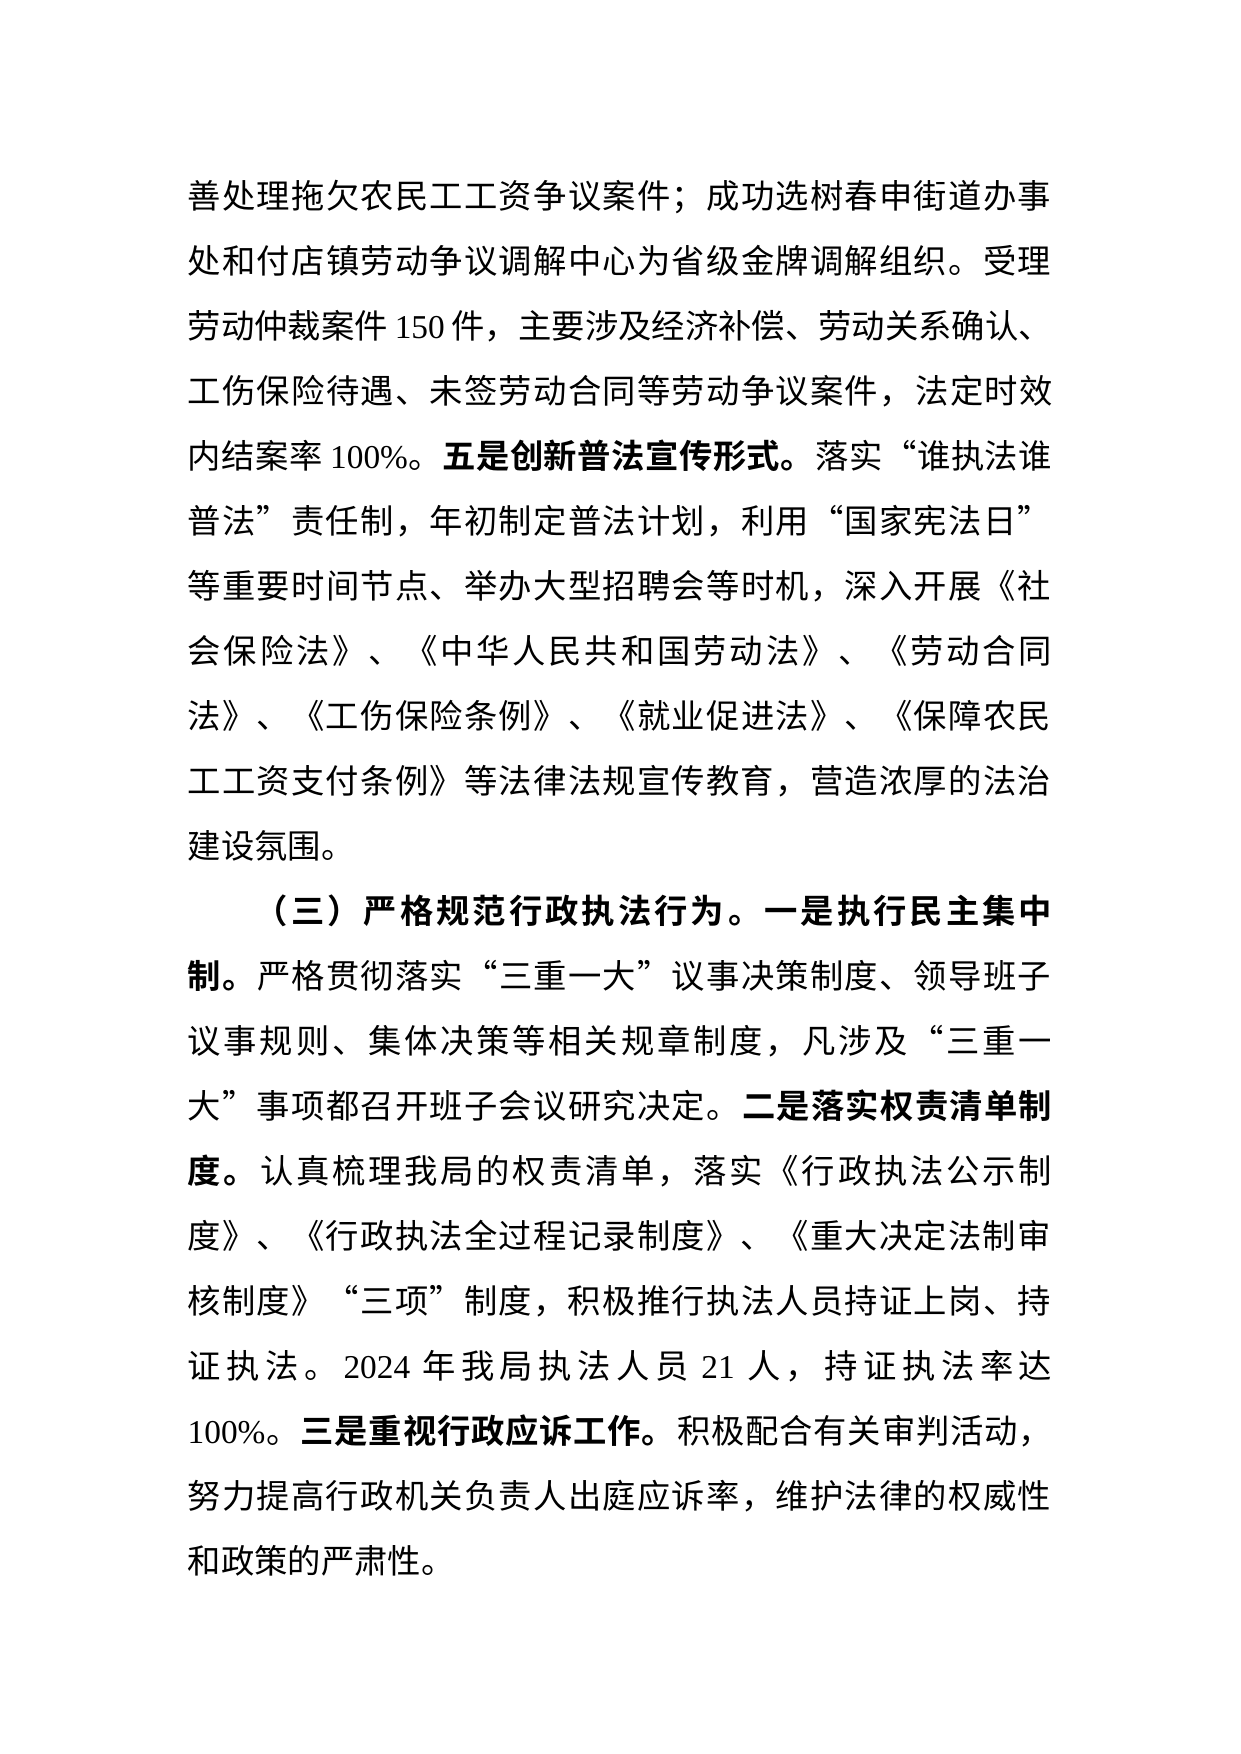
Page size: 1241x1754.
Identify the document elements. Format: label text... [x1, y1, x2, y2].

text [187, 162, 1053, 877]
text （三）严格规范行政执法行为。一是执行民主集中制。严格贯彻落实“三重一大”议事决策制度、领导班子议事规则、集体决策等相关规章制度，凡涉及“三重一大”事项都召开班子会议研究决定。二是落实权责清单制度。认真梳理我局的权责清单，落实《行政执法公示制度》、《行政执法全过程记录制度》、《重大决定法制审核制度》“三项”制度，积极推行执法人员持证上岗、持证执法。2024年我局执法人员21人，持证执法率达100%。三是重视行政应诉工作。积极配合有关审判活动，努力提高行政机关负责人出庭应诉率，维护法律的权威性和政策的严肃性。 [187, 877, 1053, 1592]
